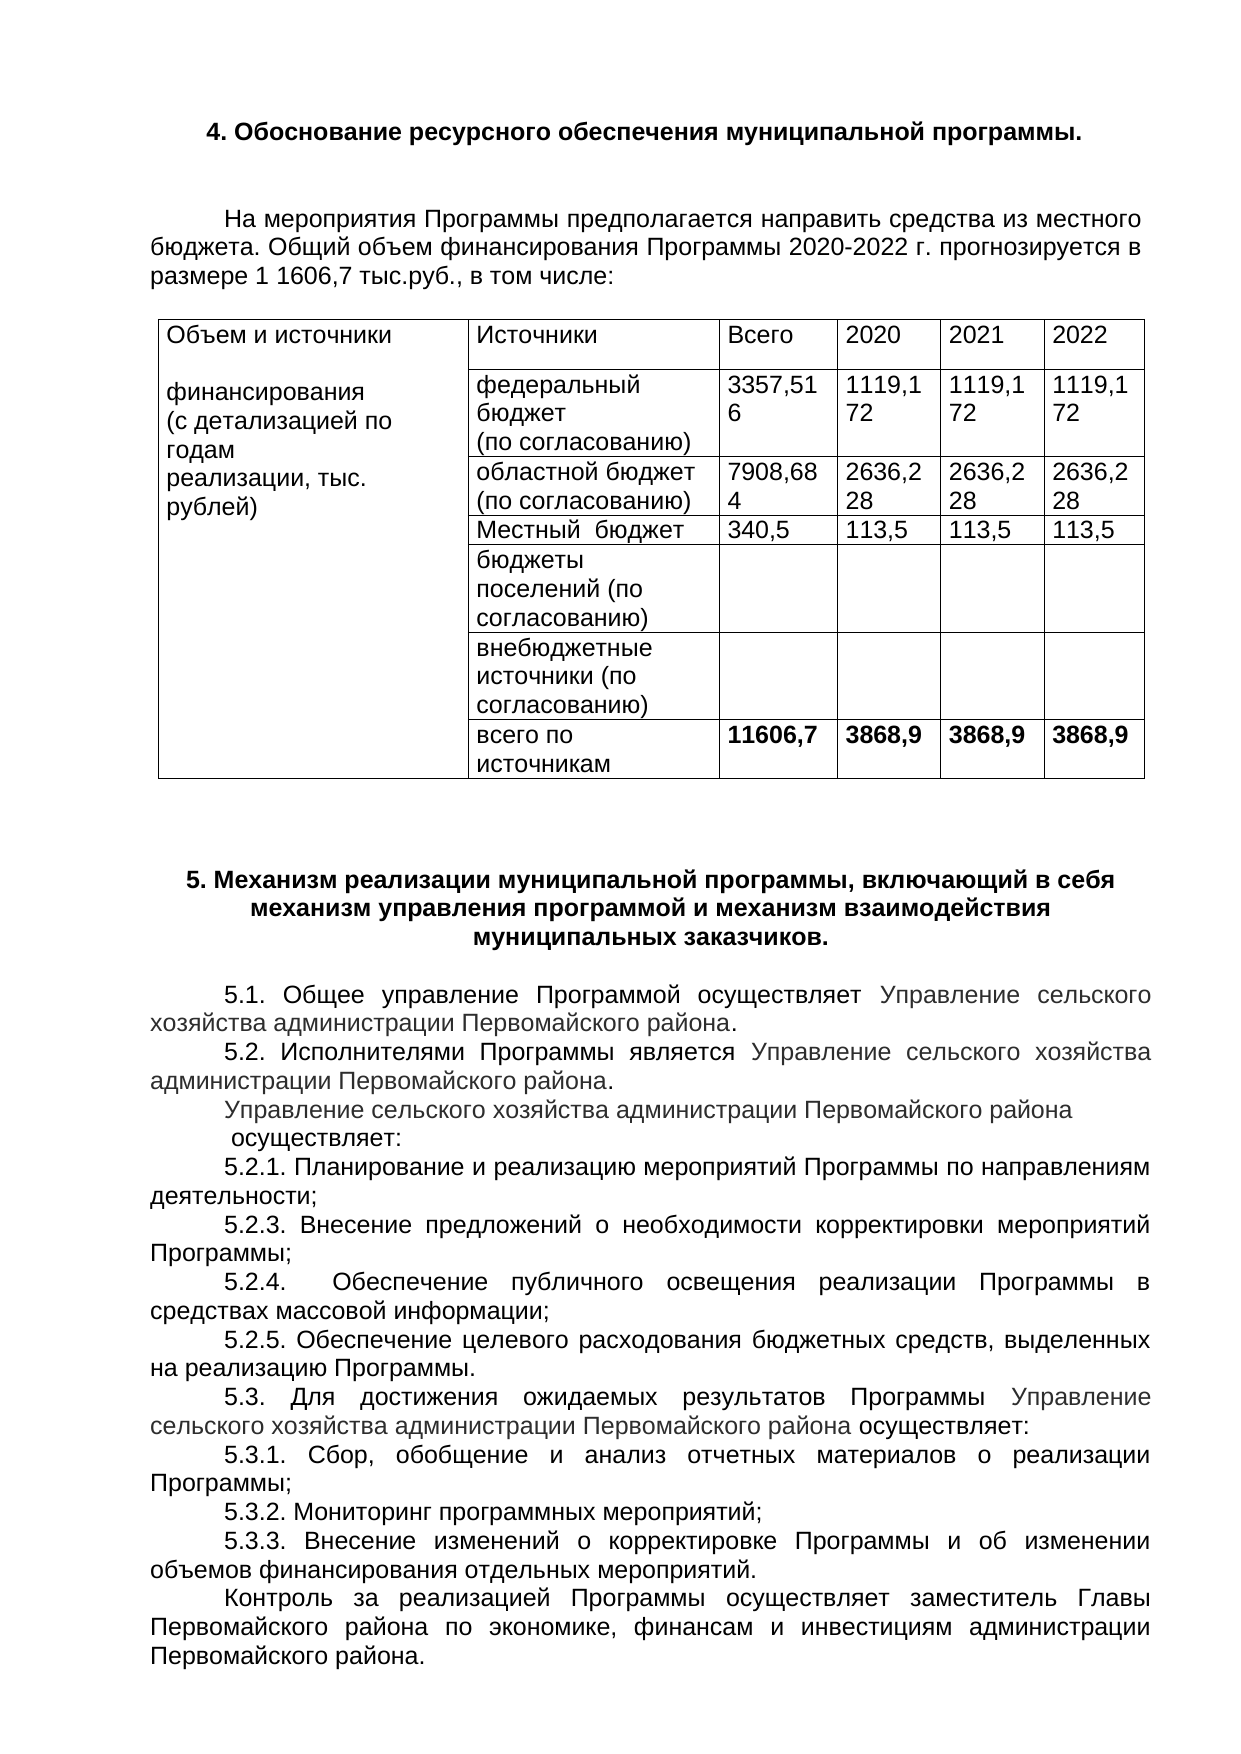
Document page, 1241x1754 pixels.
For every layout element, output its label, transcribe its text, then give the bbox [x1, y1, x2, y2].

table_cell 113,5 [838, 516, 940, 544]
text На мероприятия Программы предполагается направить средства из местного бюджета. Общий объем финансирования Программы 2020-2022 г. прогнозируется в размере 1 1606,7 тыс.руб., в том числе: [150, 204, 1143, 290]
text Контроль за реализацией Программы осуществляет заместитель Главы Первомайского района по экономике, финансам и инвестициям администрации Первомайского района. [150, 1583, 1152, 1670]
text осуществляет: [150, 1123, 1152, 1152]
text 5.2.4. Обеспечение публичного освещения реализации Программы в средствах массовой информации; [150, 1267, 1152, 1325]
table_header Источники [469, 320, 719, 369]
table_cell 2636,228 [838, 457, 940, 514]
table_cell 113,5 [941, 516, 1044, 544]
table_cell [941, 633, 1044, 719]
table_cell [1045, 633, 1144, 719]
text Управление сельского хозяйства администрации Первомайского района [150, 1095, 1152, 1123]
table_header Всего [720, 320, 837, 369]
table_cell 340,5 [720, 516, 837, 544]
table_cell [838, 545, 940, 632]
table_header 2021 [941, 320, 1044, 369]
table_cell областной бюджет (по согласованию) [469, 457, 719, 514]
text 5.3.1. Сбор, обобщение и анализ отчетных материалов о реализации Программы; [150, 1440, 1152, 1497]
table_header 2022 [1045, 320, 1144, 369]
table_header Объем и источники финансирования (с детализацией по годам реализации, тыс. рублей) [159, 320, 468, 777]
text 5.2.1. Планирование и реализацию мероприятий Программы по направлениям деятельности; [150, 1152, 1152, 1210]
text 5. Механизм реализации муниципальной программы, включающий в себя механизм управления программой и механизм взаимодействия муниципальных заказчиков. [150, 865, 1152, 951]
table_cell всего по источникам [469, 720, 719, 777]
table_cell 3868,9 [941, 720, 1044, 777]
text 5.2.5. Обеспечение целевого расходования бюджетных средств, выделенных на реализацию Программы. [150, 1325, 1152, 1382]
table_cell 1119,172 [1045, 370, 1144, 456]
table_cell [1045, 545, 1144, 632]
table_cell [941, 545, 1044, 632]
table_header 2020 [838, 320, 940, 369]
table_cell 2636,228 [941, 457, 1044, 514]
text 4. Обоснование ресурсного обеспечения муниципальной программы. [150, 117, 1152, 146]
table_cell бюджеты поселений (по согласованию) [469, 545, 719, 632]
table_cell 11606,7 [720, 720, 837, 777]
table_cell 3868,9 [838, 720, 940, 777]
table_cell [720, 633, 837, 719]
table_cell 3868,9 [1045, 720, 1144, 777]
text 5.1. Общее управление Программой осуществляет Управление сельского хозяйства администрации Первомайского района. [150, 980, 1152, 1037]
text 5.2. Исполнителями Программы является Управление сельского хозяйства администрации Первомайского района. [150, 1037, 1152, 1095]
table_cell 3357,516 [720, 370, 837, 456]
table_cell 7908,684 [720, 457, 837, 514]
table_cell 1119,172 [838, 370, 940, 456]
table_cell [720, 545, 837, 632]
text 5.3.2. Мониторинг программных мероприятий; [150, 1497, 1152, 1526]
table_cell 2636,228 [1045, 457, 1144, 514]
table_cell федеральный бюджет (по согласованию) [469, 370, 719, 456]
text 5.2.3. Внесение предложений о необходимости корректировки мероприятий Программы; [150, 1210, 1152, 1267]
table_cell 113,5 [1045, 516, 1144, 544]
text 5.3.3. Внесение изменений о корректировке Программы и об изменении объемов финансирования отдельных мероприятий. [150, 1526, 1152, 1583]
table_cell внебюджетные источники (по согласованию) [469, 633, 719, 719]
text 5.3. Для достижения ожидаемых результатов Программы Управление сельского хозяйства администрации Первомайского района осуществляет: [150, 1382, 1152, 1440]
table_cell [838, 633, 940, 719]
table_cell Местный бюджет [469, 516, 719, 544]
table_cell 1119,172 [941, 370, 1044, 456]
